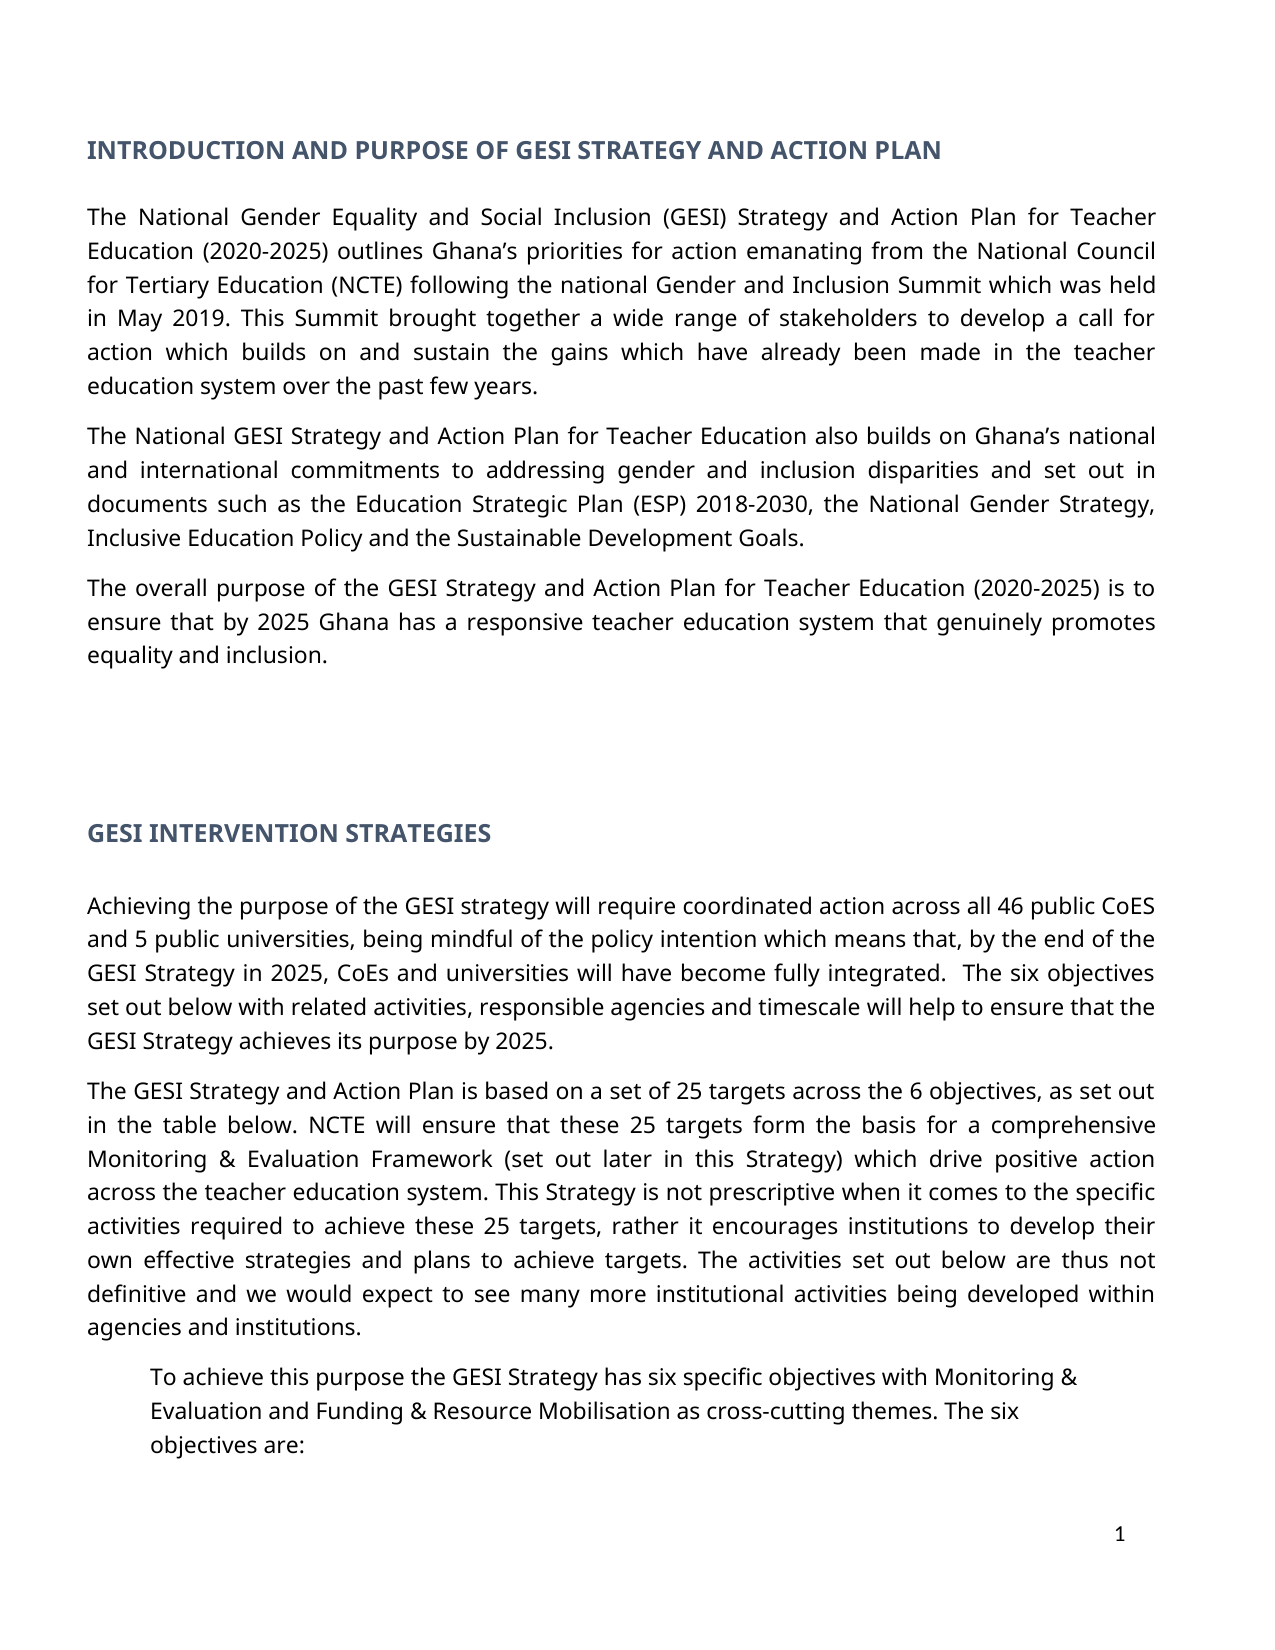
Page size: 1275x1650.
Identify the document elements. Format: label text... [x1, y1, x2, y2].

table_header INTRODUCTION AND PURPOSE OF GESI STRATEGY AND ACTION PLAN [76, 133, 1168, 201]
table_cell Achieving the purpose of the GESI strategy will require coordinated action across all 46 public CoES and 5 public universities, being mindful of the policy intention which means that, by the end of the GESI Strategy in 2025, CoEs and universities will have become fully integrated. The six objectives set out below with related activities, responsible agencies and timescale will help to ensure that the GESI Strategy achieves its purpose by 2025. The GESI Strategy and Action Plan is based on a set of 25 targets across the 6 objectives, as set out in the table below. NCTE will ensure that these 25 targets form the basis for a comprehensive Monitoring & Evaluation Framework (set out later in this Strategy) which drive positive action across the teacher education system. This Strategy is not prescriptive when it comes to the specific activities required to achieve these 25 targets, rather it encourages institutions to develop their own effective strategies and plans to achieve targets. The activities set out below are thus not definitive and we would expect to see many more institutional activities being developed within agencies and institutions. [76, 890, 1168, 1361]
text To achieve this purpose the GESI Strategy has six specific objectives with Monitoring & Evaluation and Funding & Resource Mobilisation as cross-cutting themes. The six objectives are: [150, 1361, 1125, 1460]
table_header GESI INTERVENTION STRATEGIES [76, 816, 1168, 889]
table_cell The National Gender Equality and Social Inclusion (GESI) Strategy and Action Plan for Teacher Education (2020-2025) outlines Ghana’s priorities for action emanating from the National Council for Tertiary Education (NCTE) following the national Gender and Inclusion Summit which was held in May 2019. This Summit brought together a wide range of stakeholders to develop a call for action which builds on and sustain the gains which have already been made in the teacher education system over the past few years. The National GESI Strategy and Action Plan for Teacher Education also builds on Ghana’s national and international commitments to addressing gender and inclusion disparities and set out in documents such as the Education Strategic Plan (ESP) 2018-2030, the National Gender Strategy, Inclusive Education Policy and the Sustainable Development Goals. The overall purpose of the GESI Strategy and Action Plan for Teacher Education (2020-2025) is to ensure that by 2025 Ghana has a responsive teacher education system that genuinely promotes equality and inclusion. [76, 201, 1168, 750]
